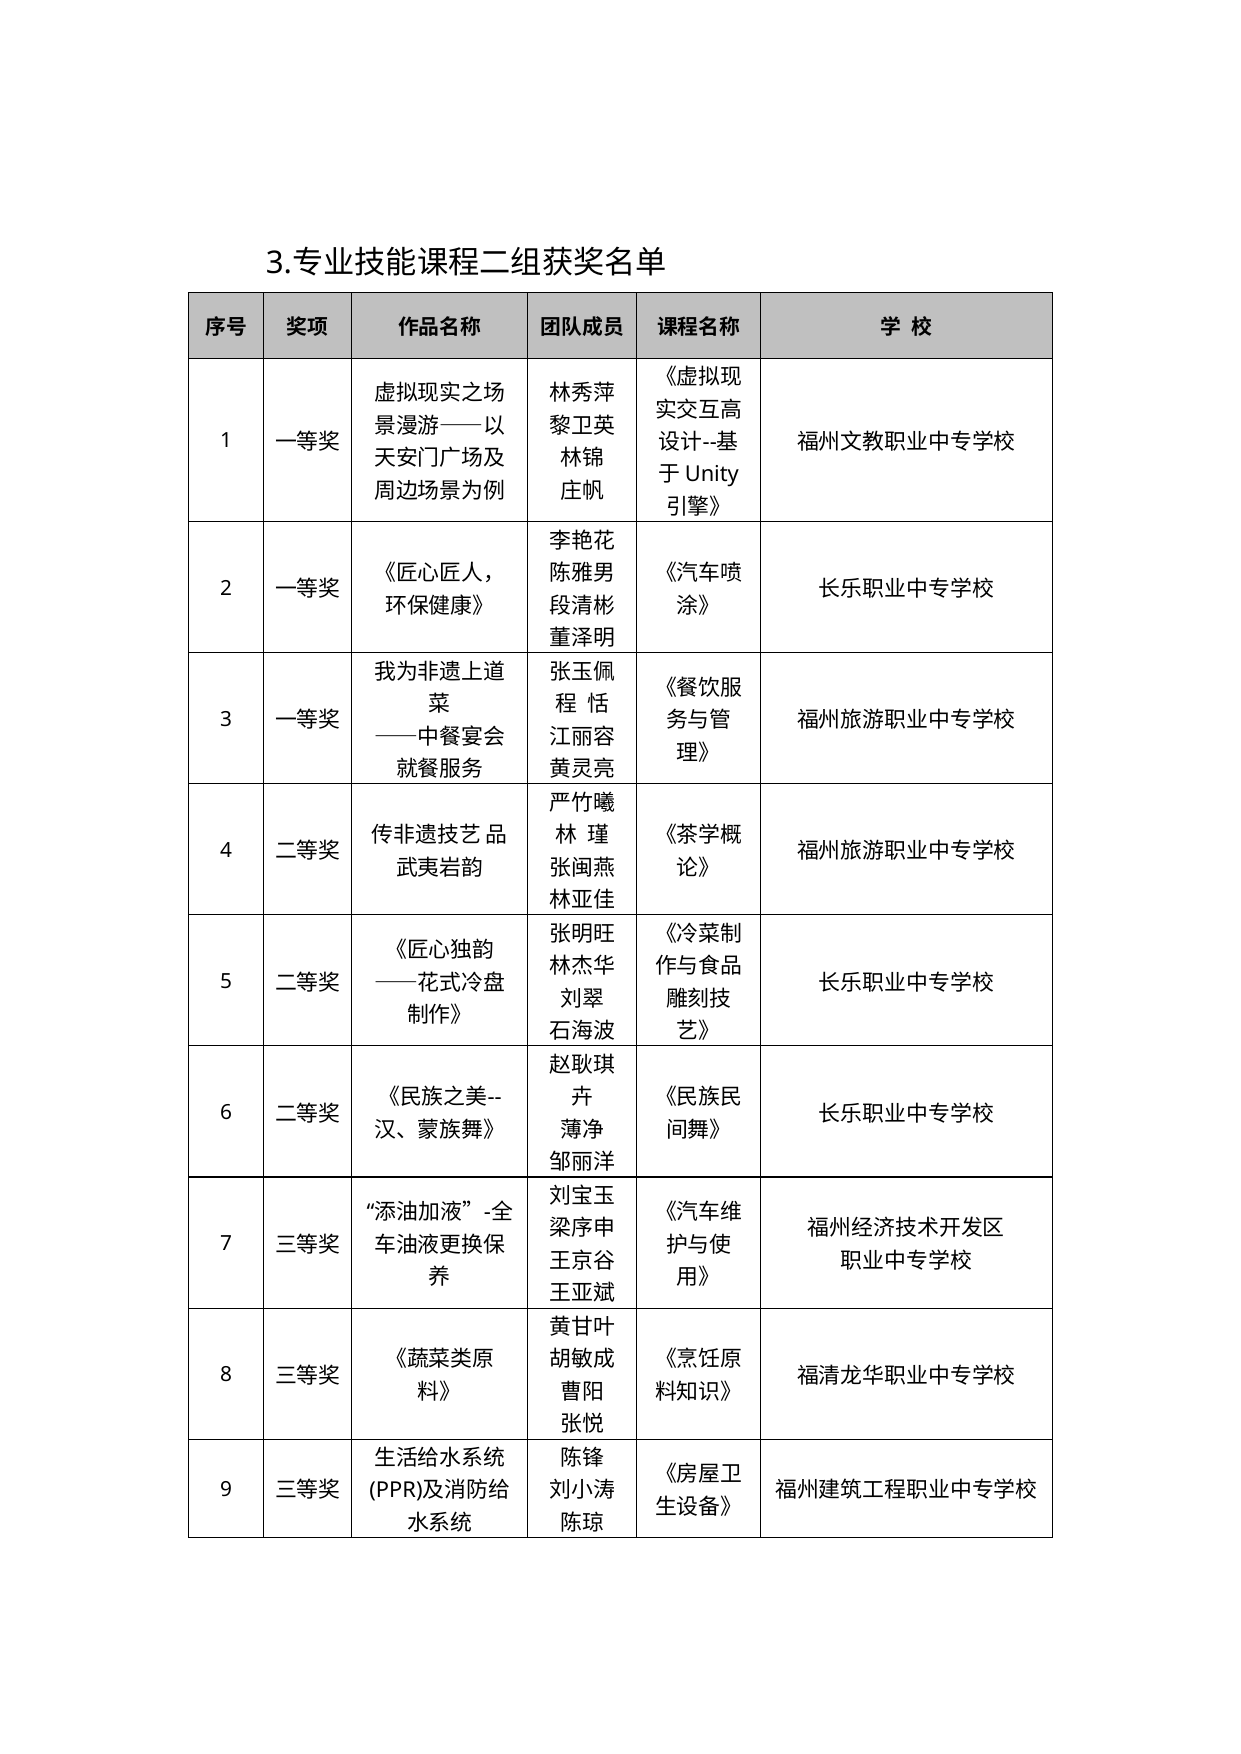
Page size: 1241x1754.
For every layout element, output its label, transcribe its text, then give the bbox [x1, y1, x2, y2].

table_cell 《冷菜制作与食品雕刻技艺》 [637, 915, 760, 1045]
table_header 团队成员 [528, 293, 636, 358]
table_cell 《匠心独韵——花式冷盘制作》 [352, 915, 527, 1045]
table_cell 林秀萍 黎卫英 林锦 庄帆 [528, 359, 636, 521]
table_cell 4 [189, 784, 263, 914]
table_cell 5 [189, 915, 263, 1045]
table_cell 一等奖 [264, 359, 351, 521]
table_cell 9 [189, 1440, 263, 1537]
table_cell 虚拟现实之场景漫游——以天安门广场及周边场景为例 [352, 359, 527, 521]
table_cell 《烹饪原料知识》 [637, 1309, 760, 1438]
table_cell 福州建筑工程职业中专学校 [761, 1440, 1052, 1537]
table_cell 福清龙华职业中专学校 [761, 1309, 1052, 1438]
table_cell 7 [189, 1178, 263, 1307]
table_cell 1 [189, 359, 263, 521]
table_cell 福州文教职业中专学校 [761, 359, 1052, 521]
table_cell 二等奖 [264, 915, 351, 1045]
table_cell 《虚拟现实交互高设计--基于Unity引擎》 [637, 359, 760, 521]
table_cell 一等奖 [264, 522, 351, 652]
table_cell 张玉佩 程 恬 江丽容 黄灵亮 [528, 653, 636, 783]
table_cell 张明旺 林杰华 刘翠 石海波 [528, 915, 636, 1045]
table_cell 福州经济技术开发区 职业中专学校 [761, 1178, 1052, 1307]
table_cell 李艳花 陈雅男 段清彬 董泽明 [528, 522, 636, 652]
table_cell 赵耿琪卉 薄净 邹丽洋 [528, 1046, 636, 1176]
table_cell 3 [189, 653, 263, 783]
table_cell 三等奖 [264, 1440, 351, 1537]
table_cell 福州旅游职业中专学校 [761, 653, 1052, 783]
table_cell 长乐职业中专学校 [761, 522, 1052, 652]
table_cell 《蔬菜类原料》 [352, 1309, 527, 1438]
table_cell 《汽车维护与使用》 [637, 1178, 760, 1307]
table_cell 6 [189, 1046, 263, 1176]
table_cell 陈锋 刘小涛 陈琼 [528, 1440, 636, 1537]
table_cell 《民族民间舞》 [637, 1046, 760, 1176]
table_cell 2 [189, 522, 263, 652]
table_cell 《民族之美--汉、蒙族舞》 [352, 1046, 527, 1176]
table_header 奖项 [264, 293, 351, 358]
table_cell 二等奖 [264, 1046, 351, 1176]
table_cell 二等奖 [264, 784, 351, 914]
table_header 课程名称 [637, 293, 760, 358]
table_cell 黄甘叶 胡敏成 曹阳 张悦 [528, 1309, 636, 1438]
table_cell 三等奖 [264, 1309, 351, 1438]
table_cell “添油加液”-全车油液更换保养 [352, 1178, 527, 1307]
table_cell 三等奖 [264, 1178, 351, 1307]
table_header 学 校 [761, 293, 1052, 358]
table_header 作品名称 [352, 293, 527, 358]
table_cell 长乐职业中专学校 [761, 915, 1052, 1045]
text 3.专业技能课程二组获奖名单 [187, 227, 1053, 292]
table_cell 我为非遗上道菜 ——中餐宴会就餐服务 [352, 653, 527, 783]
table_cell 《匠心匠人，环保健康》 [352, 522, 527, 652]
table_header 序号 [189, 293, 263, 358]
table_cell 长乐职业中专学校 [761, 1046, 1052, 1176]
table_cell 严竹曦 林 瑾 张闽燕 林亚佳 [528, 784, 636, 914]
table_cell 福州旅游职业中专学校 [761, 784, 1052, 914]
table_cell 《茶学概论》 [637, 784, 760, 914]
table_cell 刘宝玉 梁序申 王京谷 王亚斌 [528, 1178, 636, 1307]
table_cell 《房屋卫生设备》 [637, 1440, 760, 1537]
table_cell 8 [189, 1309, 263, 1438]
table_cell 一等奖 [264, 653, 351, 783]
table_cell 《汽车喷涂》 [637, 522, 760, 652]
table_cell 生活给水系统(PPR)及消防给水系统 [352, 1440, 527, 1537]
table_cell 传非遗技艺 品武夷岩韵 [352, 784, 527, 914]
table_cell 《餐饮服务与管理》 [637, 653, 760, 783]
